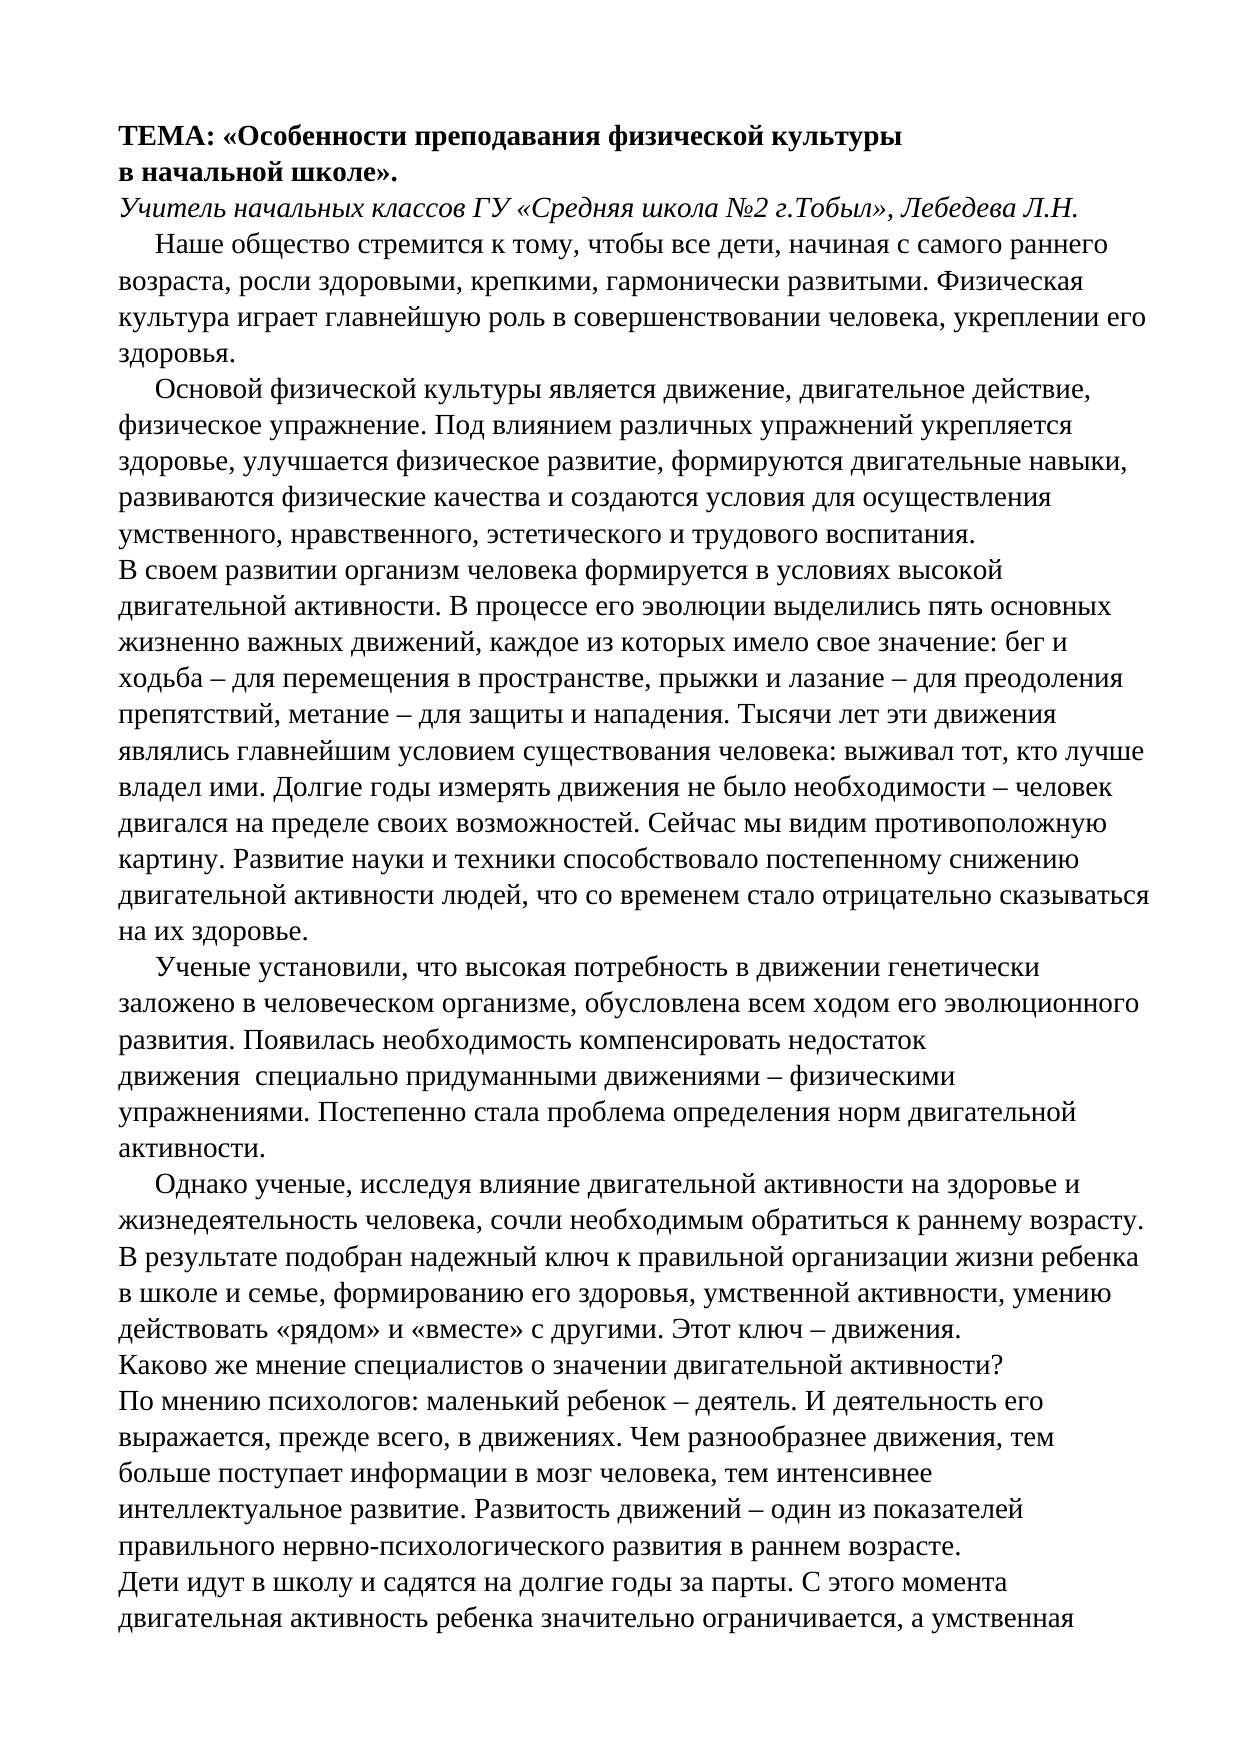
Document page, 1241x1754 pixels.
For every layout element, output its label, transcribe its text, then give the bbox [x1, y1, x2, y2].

text в начальной школе». [118, 154, 1152, 188]
text В своем развитии организм человека формируется в условиях высокой двигательной активности. В процессе его эволюции выделились пять основных жизненно важных движений, каждое из которых имело свое значение: бег и ходьба – для перемещения в пространстве, прыжки и лазание – для преодоления препятствий, метание – для защиты и нападения. Тысячи лет эти движения являлись главнейшим условием существования человека: выживал тот, кто лучше владел ими. Долгие годы измерять движения не было необходимости – человек двигался на пределе своих возможностей. Сейчас мы видим противоположную картину. Развитие науки и техники способствовало постепенному снижению двигательной активности людей, что со временем стало отрицательно сказываться на их здоровье. [118, 552, 1152, 947]
text По мнению психологов: маленький ребенок – деятель. И деятельность его выражается, прежде всего, в движениях. Чем разнообразнее движения, тем больше поступает информации в мозг человека, тем интенсивнее интеллектуальное развитие. Развитость движений – один из показателей правильного нервно-психологического развития в раннем возрасте. [118, 1383, 1152, 1561]
text ТЕМА: «Особенности преподавания физической культуры [118, 118, 1152, 152]
text Наше общество стремится к тому, чтобы все дети, начиная с самого раннего возраста, росли здоровыми, крепкими, гармонически развитыми. Физическая культура играет главнейшую роль в совершенствовании человека, укреплении его здоровья. [118, 227, 1152, 368]
text Ученые установили, что высокая потребность в движении генетически заложено в человеческом организме, обусловлена всем ходом его эволюционного развития. Появилась необходимость компенсировать недостаток движения специально придуманными движениями – физическими упражнениями. Постепенно стала проблема определения норм двигательной активности. [118, 949, 1152, 1164]
text Учитель начальных классов ГУ «Средняя школа №2 г.Тобыл», Лебедева Л.Н. [118, 190, 1152, 224]
text Однако ученые, исследуя влияние двигательной активности на здоровье и жизнедеятельность человека, сочли необходимым обратиться к раннему возрасту. В результате подобран надежный ключ к правильной организации жизни ребенка в школе и семье, формированию его здоровья, умственной активности, умению действовать «рядом» и «вместе» с другими. Этот ключ – движения. [118, 1166, 1152, 1344]
text Основой физической культуры является движение, двигательное действие, физическое упражнение. Под влиянием различных упражнений укрепляется здоровье, улучшается физическое развитие, формируются двигательные навыки, развиваются физические качества и создаются условия для осуществления умственного, нравственного, эстетического и трудового воспитания. [118, 371, 1152, 549]
text Каково же мнение специалистов о значении двигательной активности? [118, 1347, 1152, 1381]
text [118, 1564, 1152, 1634]
